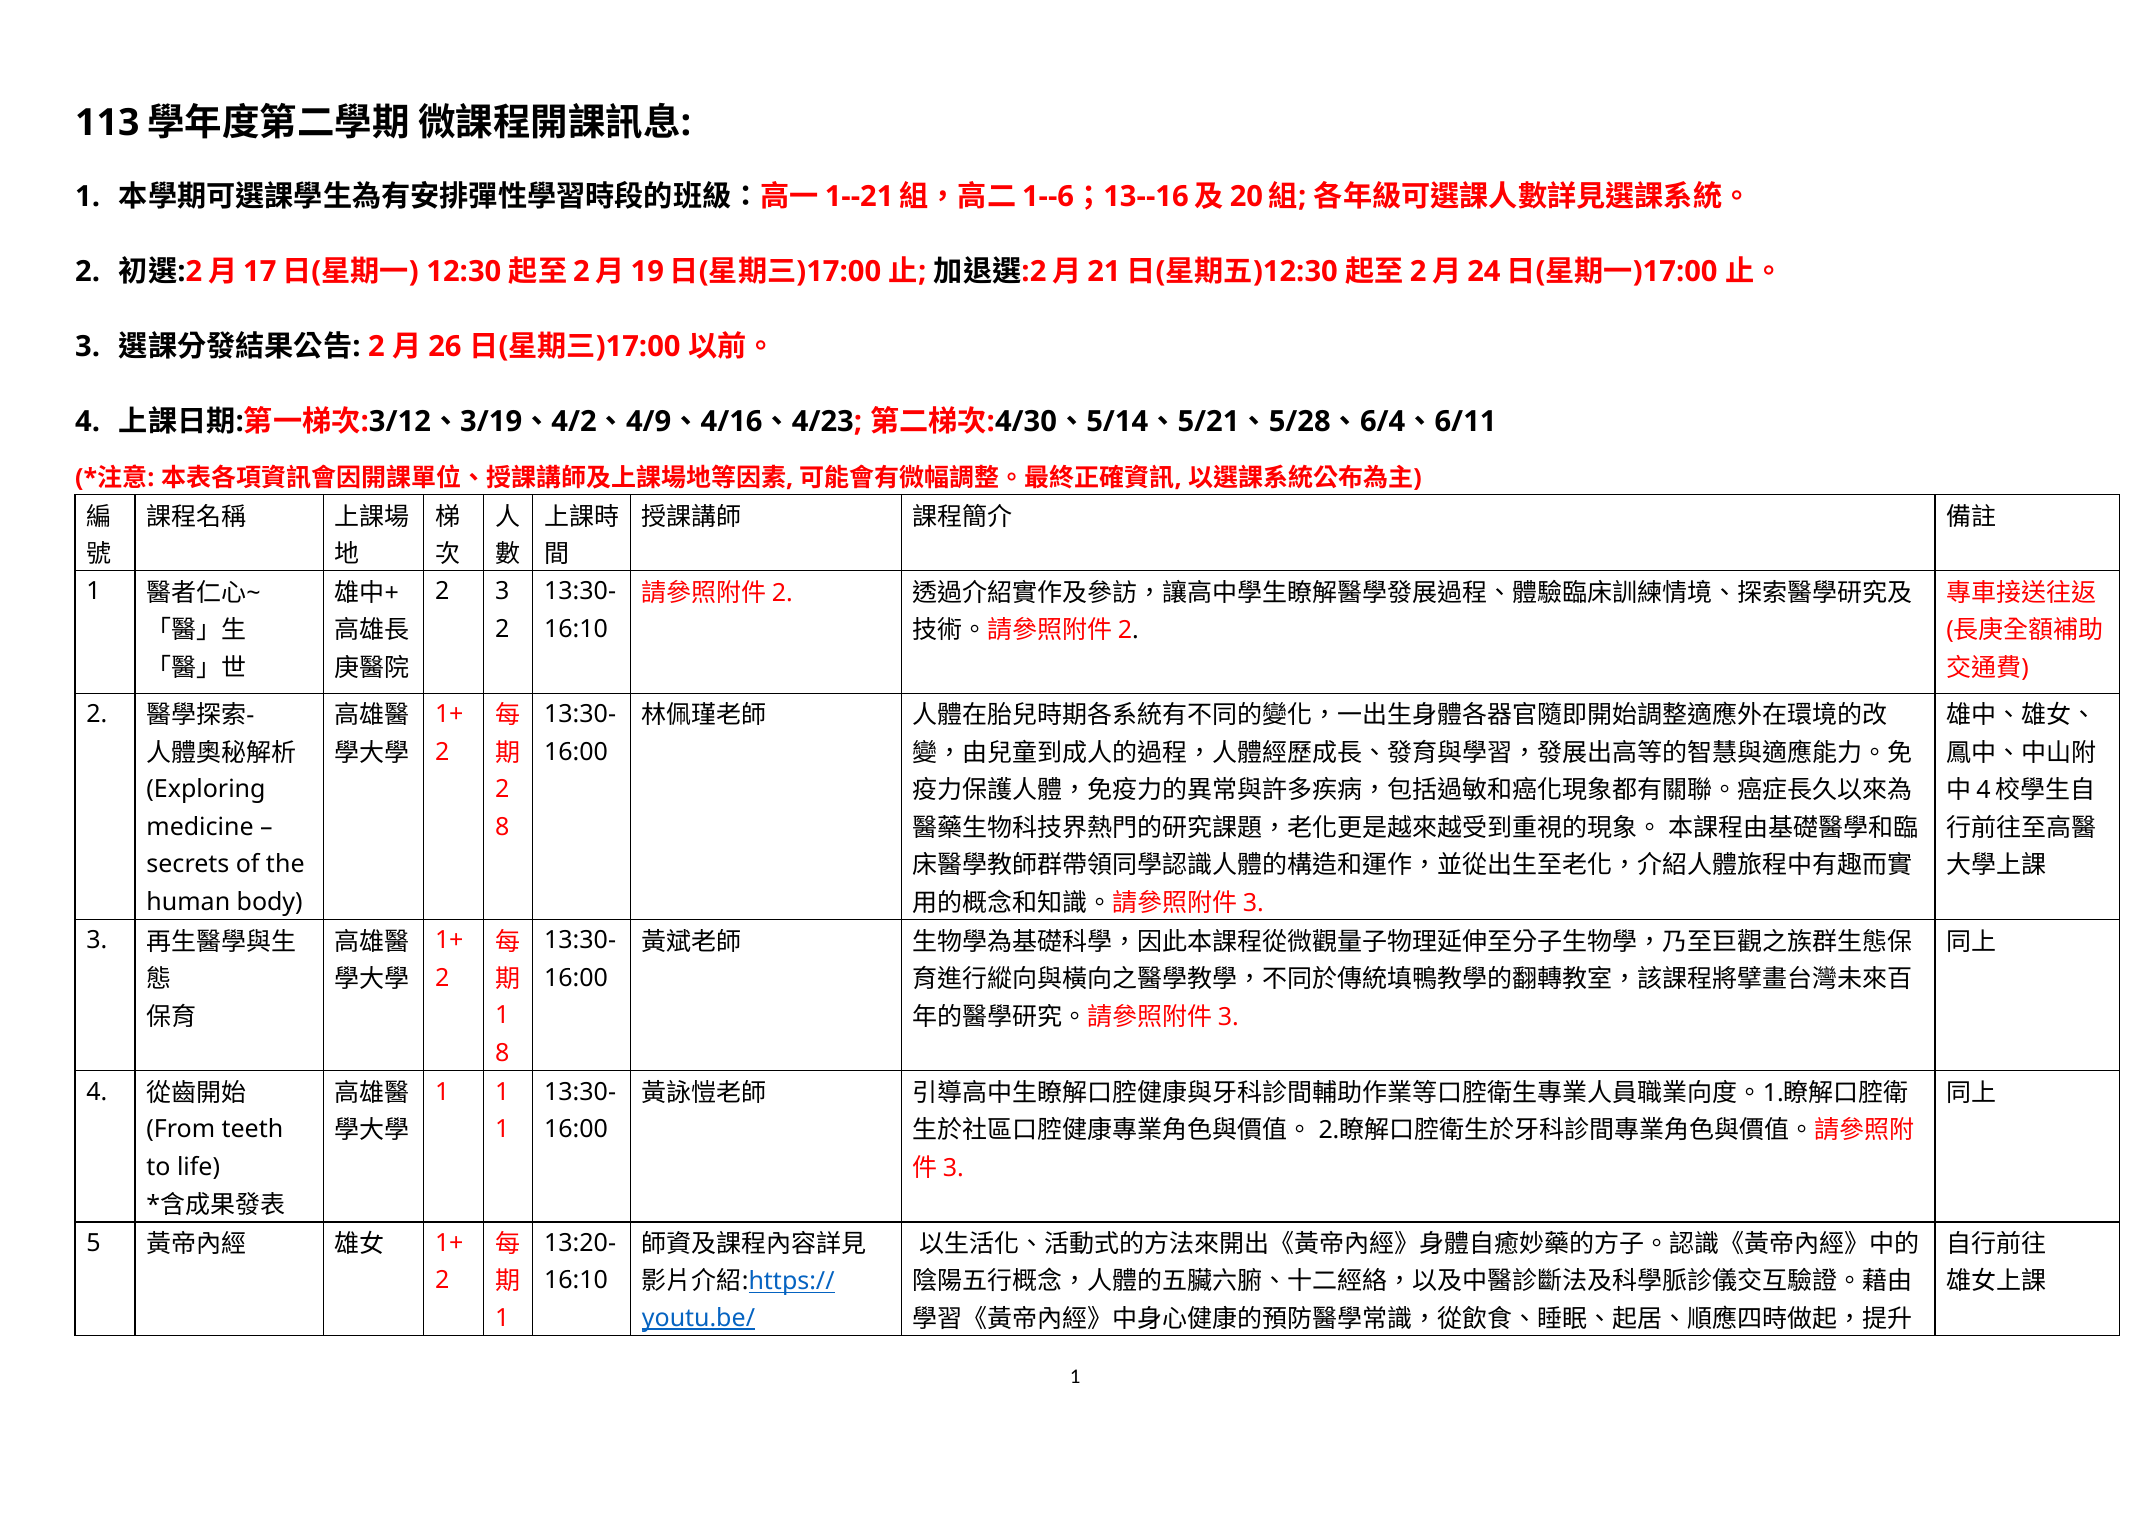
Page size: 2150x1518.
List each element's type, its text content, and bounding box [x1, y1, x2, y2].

table_cell 黃斌老師 [631, 920, 901, 1070]
table_cell 2 [424, 571, 483, 693]
list 初選:2月17日(星期一) 12:30 起至2月19日(星期三)17:00 止; 加退選:2月21日(星期五)12:30 起至2月24日(星期一)17:00 止。 [75, 232, 2074, 307]
table_cell 每期 28 [484, 694, 532, 919]
table_cell 自行前往 雄女上課 [1936, 1223, 2119, 1335]
table_cell 1+2 [424, 920, 483, 1070]
table_cell 13:30-16:00 [533, 1071, 630, 1221]
table_cell 同上 [1936, 920, 2119, 1070]
table_cell 4. [76, 1071, 134, 1221]
list 上課日期:第一梯次:3/12、3/19、4/2、4/9、4/16、4/23; 第二梯次:4/30、5/14、5/21、5/28、6/4、6/11 [75, 382, 2074, 457]
table_cell 3. [76, 920, 134, 1070]
table_cell 雄女 [324, 1223, 423, 1335]
table_header 課程名稱 [136, 495, 323, 570]
table_cell 13:30-16:00 [533, 694, 630, 919]
table_cell 11 [484, 1071, 532, 1221]
table_cell 1 [76, 571, 134, 693]
table_header 授課講師 [631, 495, 901, 570]
table_header 備註 [1936, 495, 2119, 570]
table_cell 再生醫學與生態 保育 [136, 920, 323, 1070]
table_cell 13:20- 16:10 [533, 1223, 630, 1335]
list 本學期可選課學生為有安排彈性學習時段的班級：高一1--21組，高二1--6；13--16及20組; 各年級可選課人數詳見選課系統。 [75, 157, 2074, 232]
table_cell 2. [76, 694, 134, 919]
text 113學年度第二學期 微課程開課訊息: [75, 82, 2074, 157]
table_cell 同上 [1936, 1071, 2119, 1221]
table_header 上課場地 [324, 495, 423, 570]
table_header 課程簡介 [902, 495, 1934, 570]
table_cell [631, 1223, 901, 1335]
table_cell 13:30-16:10 [533, 571, 630, 693]
table_cell 1+2 [424, 1223, 483, 1335]
table_cell 黃帝內經 [136, 1223, 323, 1335]
table_cell 透過介紹實作及參訪，讓高中學生瞭解醫學發展過程、體驗臨床訓練情境、探索醫學研究及技術。請參照附件2. [902, 571, 1934, 693]
table_cell 專車接送往返 (長庚全額補助交通費) [1936, 571, 2119, 693]
table_cell 高雄醫學大學 [324, 920, 423, 1070]
table_cell 生物學為基礎科學，因此本課程從微觀量子物理延伸至分子生物學，乃至巨觀之族群生態保育進行縱向與橫向之醫學教學，不同於傳統填鴨教學的翻轉教室，該課程將擘畫台灣未來百年的醫學研究。請參照附件3. [902, 920, 1934, 1070]
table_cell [902, 1223, 1934, 1335]
table_cell 醫者仁心~「醫」生「醫」世 [136, 571, 323, 693]
table_header 梯次 [424, 495, 483, 570]
table_cell 高雄醫學大學 [324, 694, 423, 919]
table_cell 32 [484, 571, 532, 693]
table_cell 1+2 [424, 694, 483, 919]
table_cell 人體在胎兒時期各系統有不同的變化，一出生身體各器官隨即開始調整適應外在環境的改變，由兒童到成人的過程，人體經歷成長、發育與學習，發展出高等的智慧與適應能力。免疫力保護人體，免疫力的異常與許多疾病，包括過敏和癌化現象都有關聯。癌症長久以來為醫藥生物科技界熱門的研究課題，老化更是越來越受到重視的現象。 本課程由基礎醫學和臨床醫學教師群帶領同學認識人體的構造和運作，並從出生至老化，介紹人體旅程中有趣而實用的概念和知識。請參照附件3. [902, 694, 1934, 919]
table_cell 1 [424, 1071, 483, 1221]
text (*注意: 本表各項資訊會因開課單位、授課講師及上課場地等因素, 可能會有微幅調整。最終正確資訊, 以選課系統公布為主) [75, 457, 2074, 494]
table_cell 請參照附件2. [631, 571, 901, 693]
table_cell 林佩瑾老師 [631, 694, 901, 919]
table_cell 雄中+高雄長庚醫院 [324, 571, 423, 693]
table_cell 13:30-16:00 [533, 920, 630, 1070]
table_cell 從齒開始 (From teeth to life) *含成果發表 [136, 1071, 323, 1221]
table_cell 引導高中生瞭解口腔健康與牙科診間輔助作業等口腔衛生專業人員職業向度。1.瞭解口腔衛生於社區口腔健康專業角色與價值。 2.瞭解口腔衛生於牙科診間專業角色與價值。請參照附件3. [902, 1071, 1934, 1221]
table_cell 高雄醫學大學 [324, 1071, 423, 1221]
table_cell 5 [76, 1223, 134, 1335]
table_cell 每期 12 [484, 1223, 532, 1335]
table_header 上課時間 [533, 495, 630, 570]
table_cell 黃詠愷老師 [631, 1071, 901, 1221]
table_header 人數 [484, 495, 532, 570]
table_cell 雄中、雄女、鳳中、中山附中4校學生自行前往至高醫大學上課 [1936, 694, 2119, 919]
table_header 編號 [76, 495, 134, 570]
table_cell 每期 18 [484, 920, 532, 1070]
list 選課分發結果公告: 2 月 26 日(星期三)17:00 以前。 [75, 307, 2074, 382]
table_cell 醫學探索- 人體奧秘解析 (Exploring medicine – secrets of the human body) [136, 694, 323, 919]
